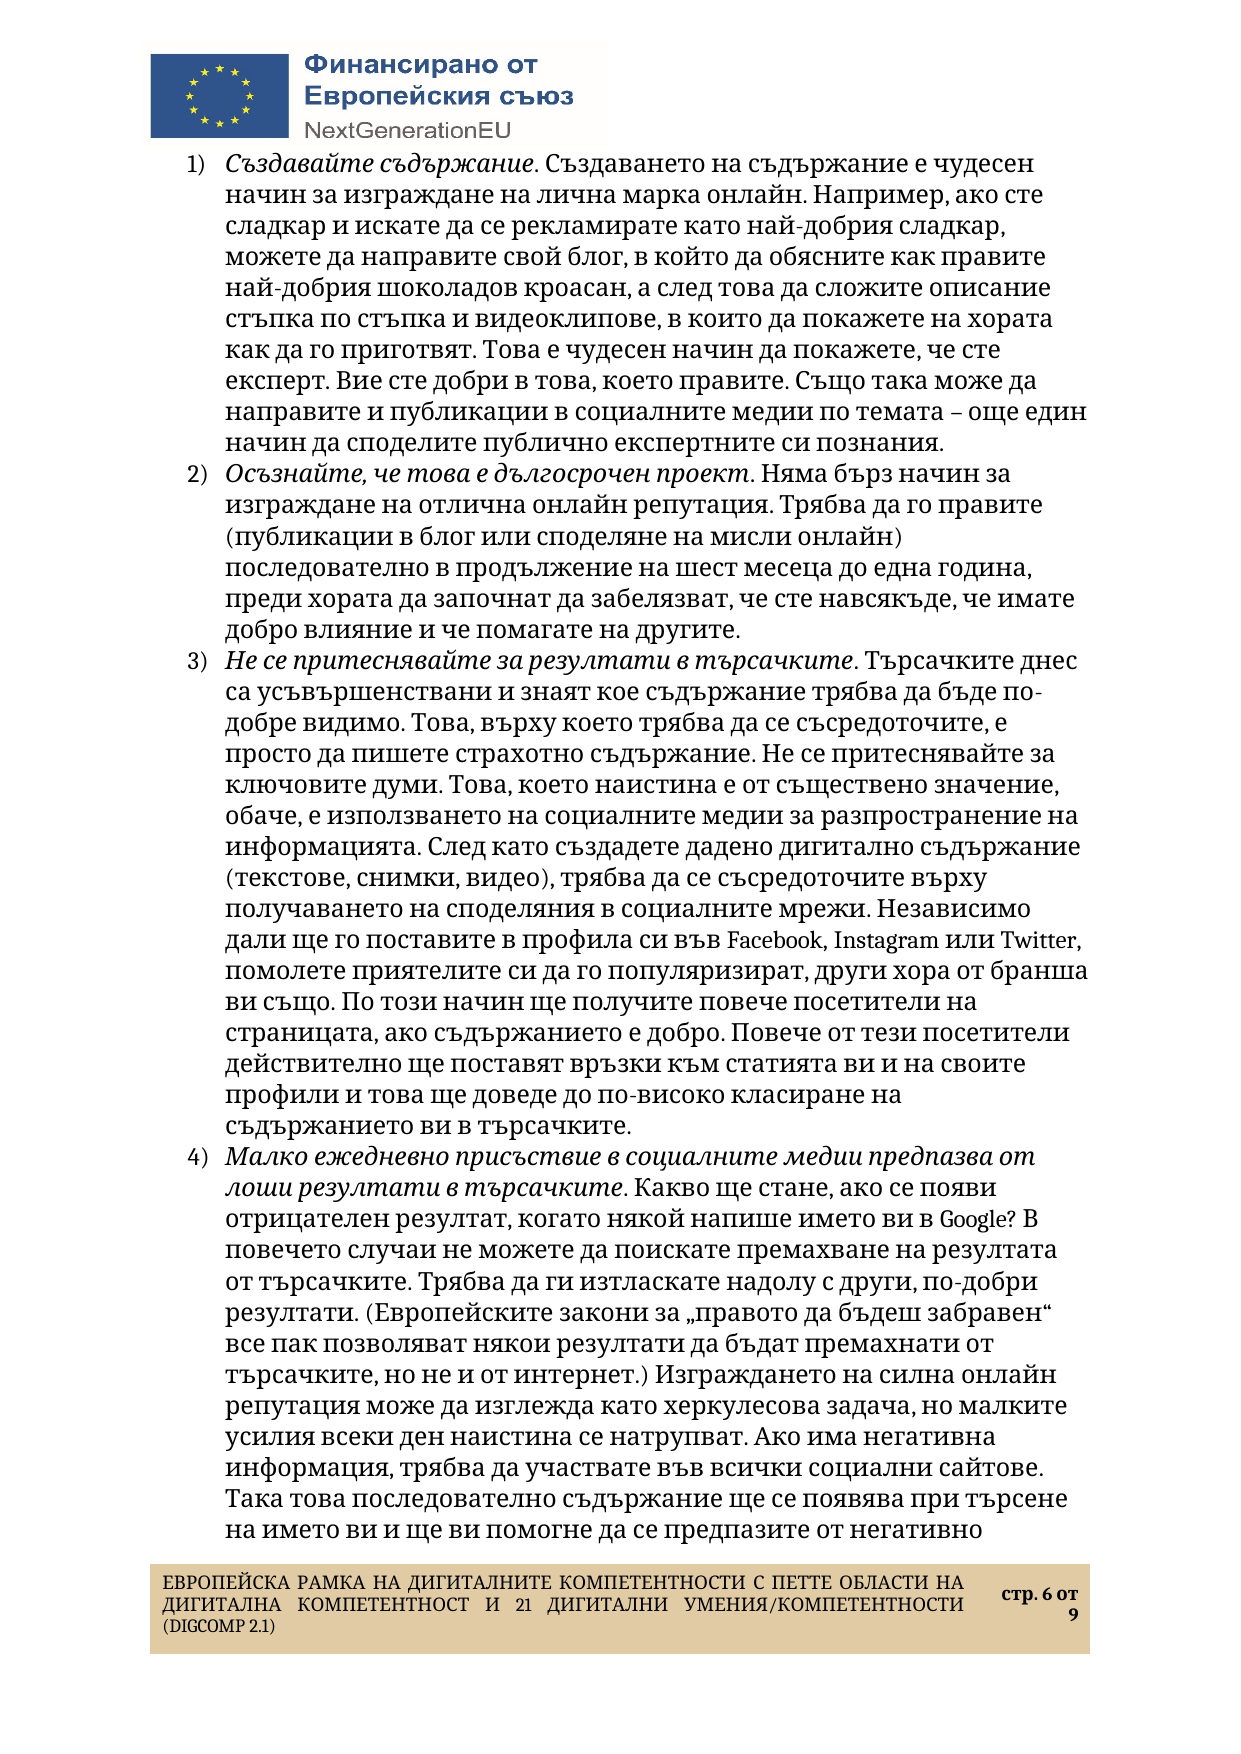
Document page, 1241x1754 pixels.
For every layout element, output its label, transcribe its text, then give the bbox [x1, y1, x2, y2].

list Не се притеснявайте за резултати в търсачките. Търсачките днес са усъвършенствани и знаят кое съдържание трябва да бъде по-добре видимо. Това, върху което трябва да се съсредоточите, е просто да пишете страхотно съдържание. Не се притеснявайте за ключовите думи. Това, което наистина е от съществено значение, обаче, е използването на социалните медии за разпространение на информацията. След като създадете дадено дигитално съдържание (текстове, снимки, видео), трябва да се съсредоточите върху получаването на споделяния в социалните мрежи. Независимо дали ще го поставите в профила си във Facebook, Instagram или Twitter, помолете приятелите си да го популяризират, други хора от бранша ви също. По този начин ще получите повече посетители на страницата, ако съдържанието е добро. Повече от тези посетители действително ще поставят връзки към статията ви и на своите профили и това ще доведе до по-високо класиране на съдържанието ви в търсачките. [187, 647, 1090, 1141]
list Осъзнайте, че това е дългосрочен проект. Няма бърз начин за изграждане на отлична онлайн репутация. Трябва да го правите (публикации в блог или споделяне на мисли онлайн) последователно в продължение на шест месеца до една година, преди хората да започнат да забелязват, че сте навсякъде, че имате добро влияние и че помагате на другите. [187, 460, 1090, 644]
picture [140, 40, 609, 147]
list Създавайте съдържание. Създаването на съдържание е чудесен начин за изграждане на лична марка онлайн. Например, ако сте сладкар и искате да се рекламирате като най-добрия сладкар, можете да направите свой блог, в който да обясните как правите най-добрия шоколадов кроасан, а след това да сложите описание стъпка по стъпка и видеоклипове, в които да покажете на хората как да го приготвят. Това е чудесен начин да покажете, че сте експерт. Вие сте добри в това, което правите. Също така може да направите и публикации в социалните медии по темата – още един начин да споделите публично експертните си познания. [187, 150, 1090, 458]
